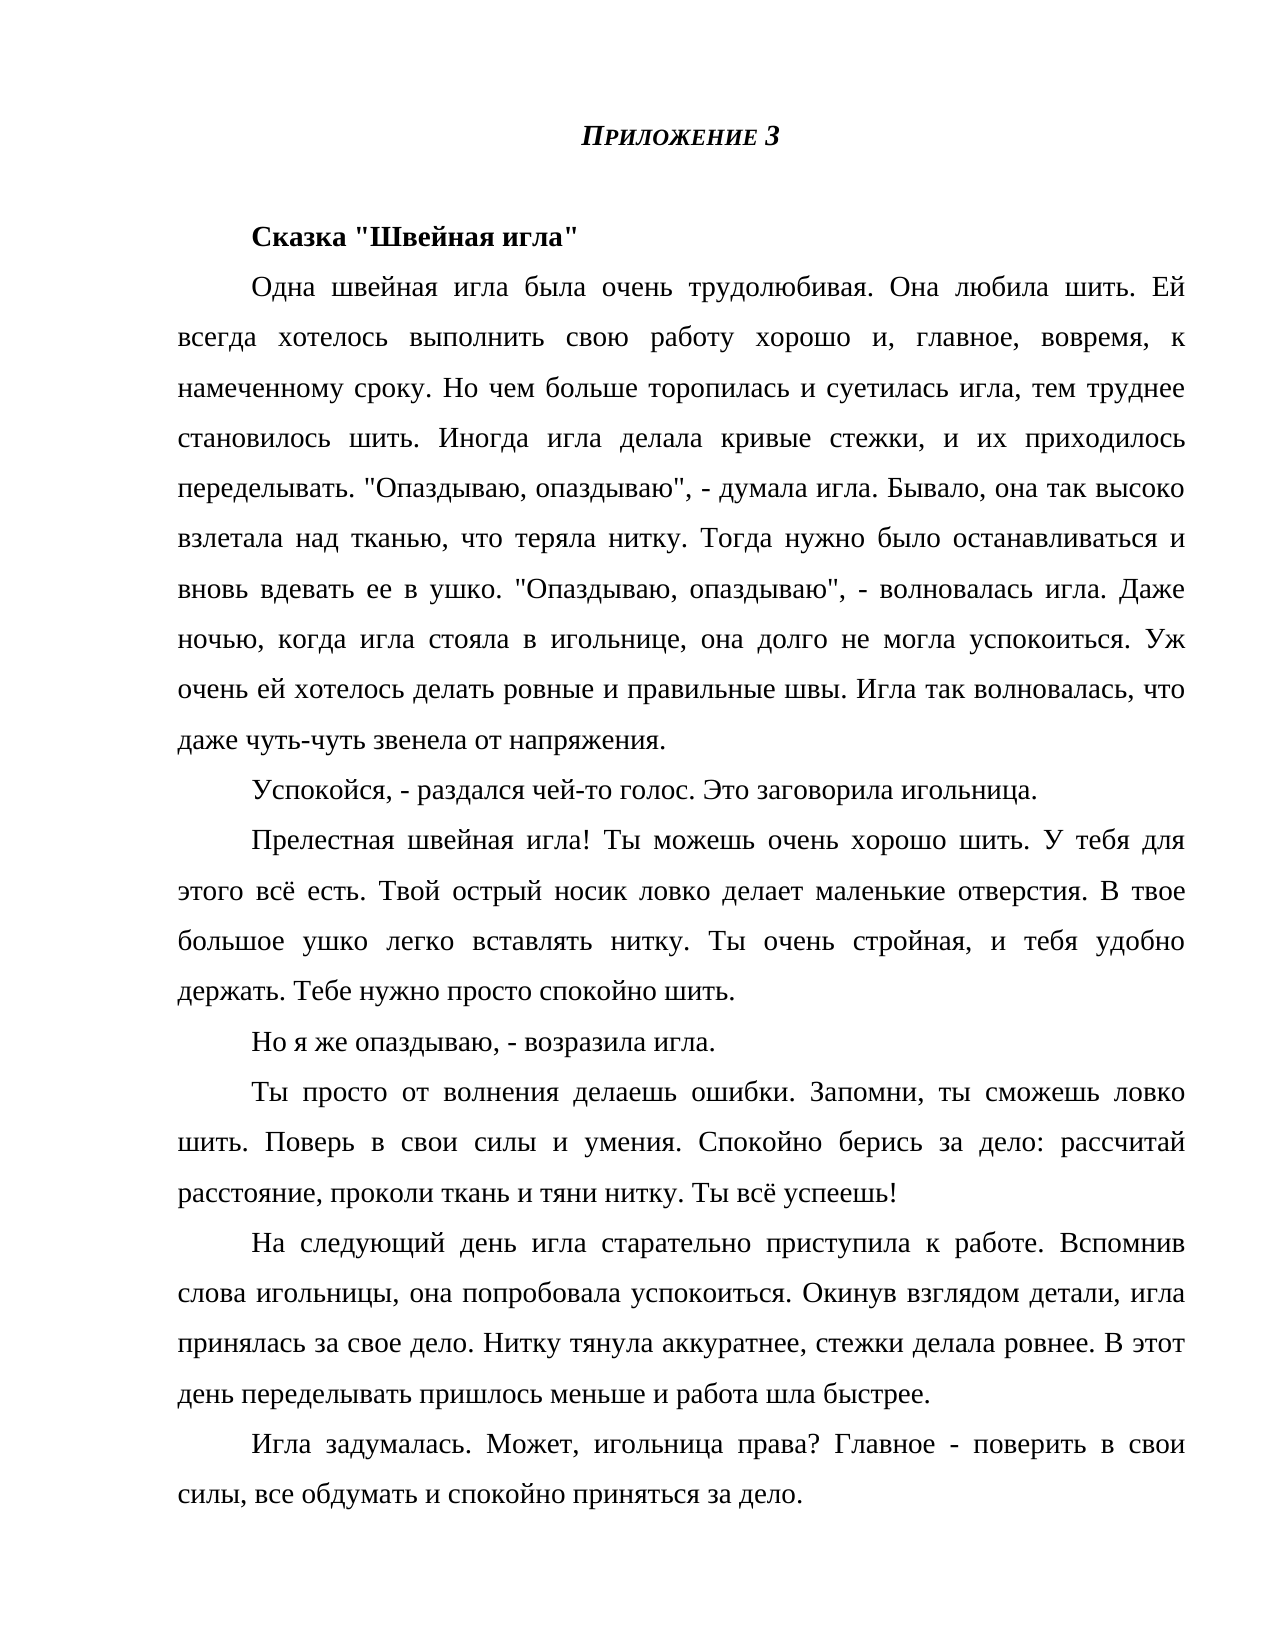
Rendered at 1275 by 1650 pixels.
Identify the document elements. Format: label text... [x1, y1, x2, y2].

text Приложение 3 [177, 118, 1186, 152]
text Одна швейная игла была очень трудолюбивая. Она любила шить. Ей всегда хотелось выполнить свою работу хорошо и, главное, вовремя, к намеченному сроку. Но чем больше торопилась и суетилась игла, тем труднее становилось шить. Иногда игла делала кривые стежки, и их приходилось переделывать. "Опаздываю, опаздываю", - думала игла. Бывало, она так высоко взлетала над тканью, что теряла нитку. Тогда нужно было останавливаться и вновь вдевать ее в ушко. "Опаздываю, опаздываю", - волновалась игла. Даже ночью, когда игла стояла в игольнице, она долго не могла успокоиться. Уж очень ей хотелось делать ровные и правильные швы. Игла так волновалась, что даже чуть-чуть звенела от напряжения. [177, 269, 1186, 755]
text Но я же опаздываю, - возразила игла. [177, 1024, 1186, 1057]
text Прелестная швейная игла! Ты можешь очень хорошо шить. У тебя для этого всё есть. Твой острый носик ловко делает маленькие отверстия. В твое большое ушко легко вставлять нитку. Ты очень стройная, и тебя удобно держать. Тебе нужно просто спокойно шить. [177, 822, 1186, 1007]
text Ты просто от волнения делаешь ошибки. Запомни, ты сможешь ловко шить. Поверь в свои силы и умения. Спокойно берись за дело: рассчитай расстояние, проколи ткань и тяни нитку. Ты всё успеешь! [177, 1074, 1186, 1208]
text Успокойся, - раздался чей-то голос. Это заговорила игольница. [177, 772, 1186, 806]
text На следующий день игла старательно приступила к работе. Вспомнив слова игольницы, она попробовала успокоиться. Окинув взглядом детали, игла принялась за свое дело. Нитку тянула аккуратнее, стежки делала ровнее. В этот день переделывать пришлось меньше и работа шла быстрее. [177, 1225, 1186, 1409]
text Игла задумалась. Может, игольница права? Главное - поверить в свои силы, все обдумать и спокойно приняться за дело. [177, 1426, 1186, 1510]
text Сказка "Швейная игла" [177, 219, 1186, 252]
